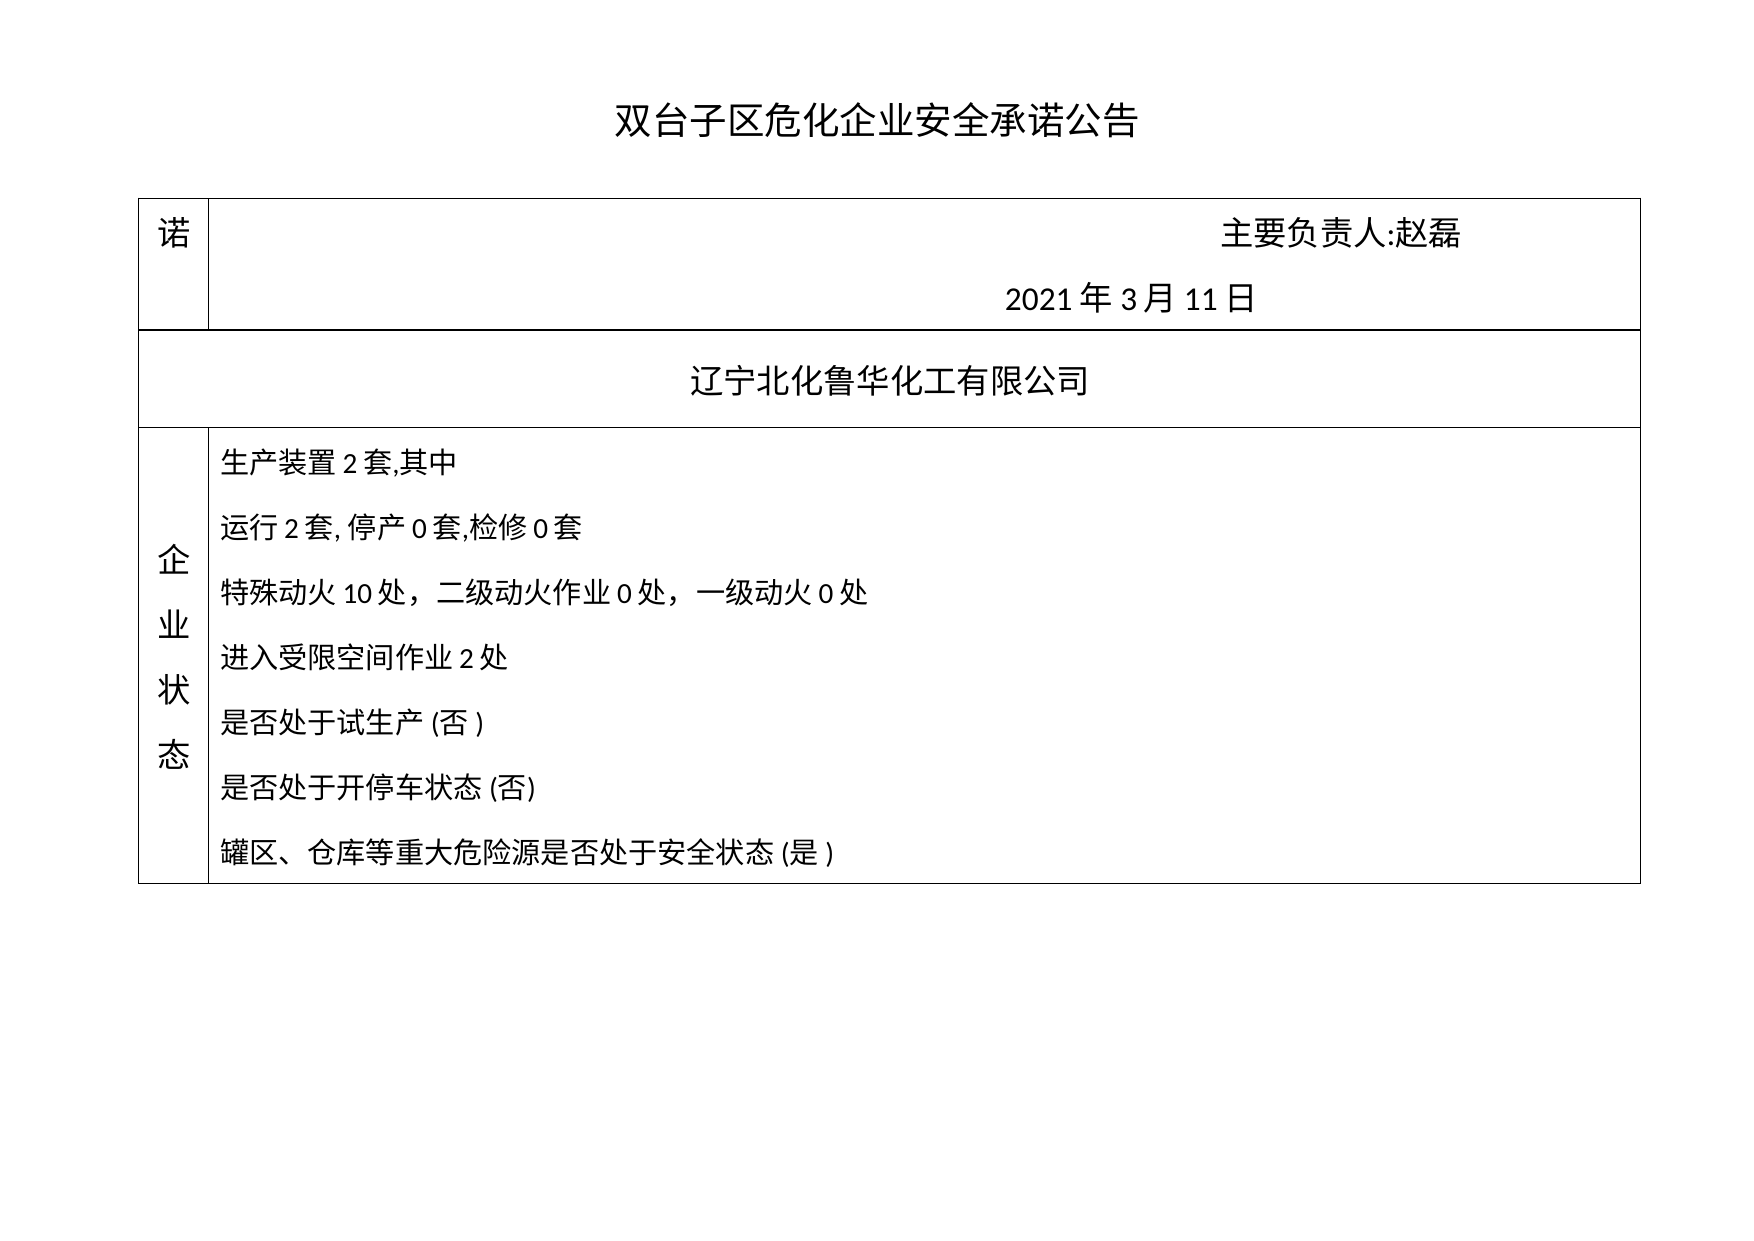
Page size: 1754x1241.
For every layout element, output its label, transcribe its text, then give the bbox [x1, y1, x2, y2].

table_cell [209, 199, 1640, 329]
table_cell 企业承诺 [139, 199, 208, 329]
table_header 辽宁北化鲁华化工有限公司 [139, 331, 1640, 427]
table_cell 生产装置2套,其中 运行2套, 停产0套,检修0套 特殊动火10处，二级动火作业0处，一级动火0处 进入受限空间作业2处 是否处于试生产 (否 ) 是否处于开停车状态 (否) 罐区、仓库等重大危险源是否处于安全状态 (是 ) [209, 428, 1640, 883]
table_cell 企业状态 [139, 428, 208, 883]
